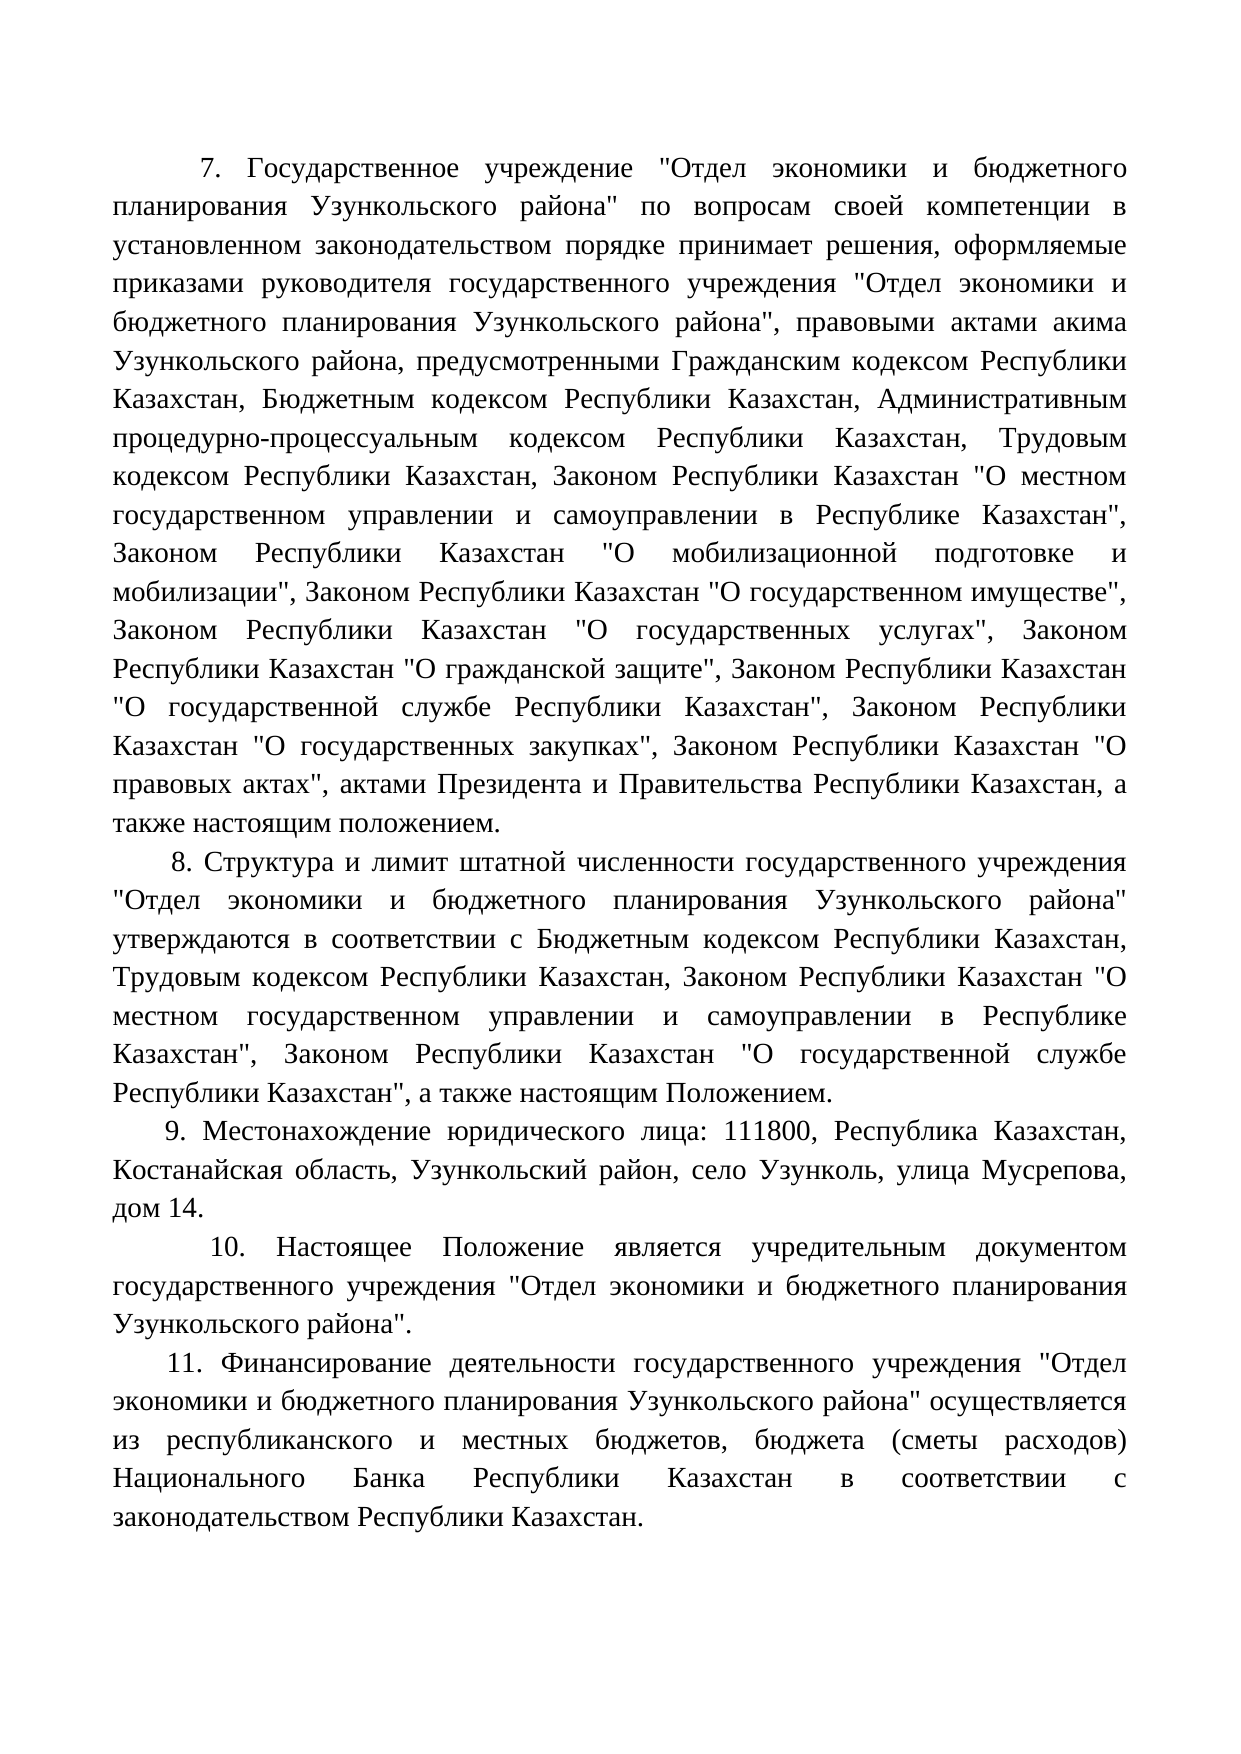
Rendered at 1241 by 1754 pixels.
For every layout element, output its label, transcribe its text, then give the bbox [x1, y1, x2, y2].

text 9. Местонахождение юридического лица: 111800, Республика Казахстан, Костанайская область, Узункольский район, село Узунколь, улица Мусрепова, дом 14. [112, 1113, 1128, 1224]
text 7. Государственное учреждение "Отдел экономики и бюджетного планирования Узункольского района" по вопросам своей компетенции в установленном законодательством порядке принимает решения, оформляемые приказами руководителя государственного учреждения "Отдел экономики и бюджетного планирования Узункольского района", правовыми актами акима Узункольского района, предусмотренными Гражданским кодексом Республики Казахстан, Бюджетным кодексом Республики Казахстан, Административным процедурно-процессуальным кодексом Республики Казахстан, Трудовым кодексом Республики Казахстан, Законом Республики Казахстан "О местном государственном управлении и самоуправлении в Республике Казахстан", Законом Республики Казахстан "О мобилизационной подготовке и мобилизации", Законом Республики Казахстан "О государственном имуществе", Законом Республики Казахстан "О государственных услугах", Законом Республики Казахстан "О гражданской защите", Законом Республики Казахстан "О государственной службе Республики Казахстан", Законом Республики Казахстан "О государственных закупках", Законом Республики Казахстан "О правовых актах", актами Президента и Правительства Республики Казахстан, а также настоящим положением. [112, 150, 1128, 839]
text 10. Настоящее Положение является учредительным документом государственного учреждения "Отдел экономики и бюджетного планирования Узункольского района". [112, 1229, 1128, 1340]
text 11. Финансирование деятельности государственного учреждения "Отдел экономики и бюджетного планирования Узункольского района" осуществляется из республиканского и местных бюджетов, бюджета (сметы расходов) Национального Банка Республики Казахстан в соответствии с законодательством Республики Казахстан. [112, 1345, 1128, 1532]
text 8. Структура и лимит штатной численности государственного учреждения "Отдел экономики и бюджетного планирования Узункольского района" утверждаются в соответствии с Бюджетным кодексом Республики Казахстан, Трудовым кодексом Республики Казахстан, Законом Республики Казахстан "О местном государственном управлении и самоуправлении в Республике Казахстан", Законом Республики Казахстан "О государственной службе Республики Казахстан", а также настоящим Положением. [112, 844, 1128, 1108]
